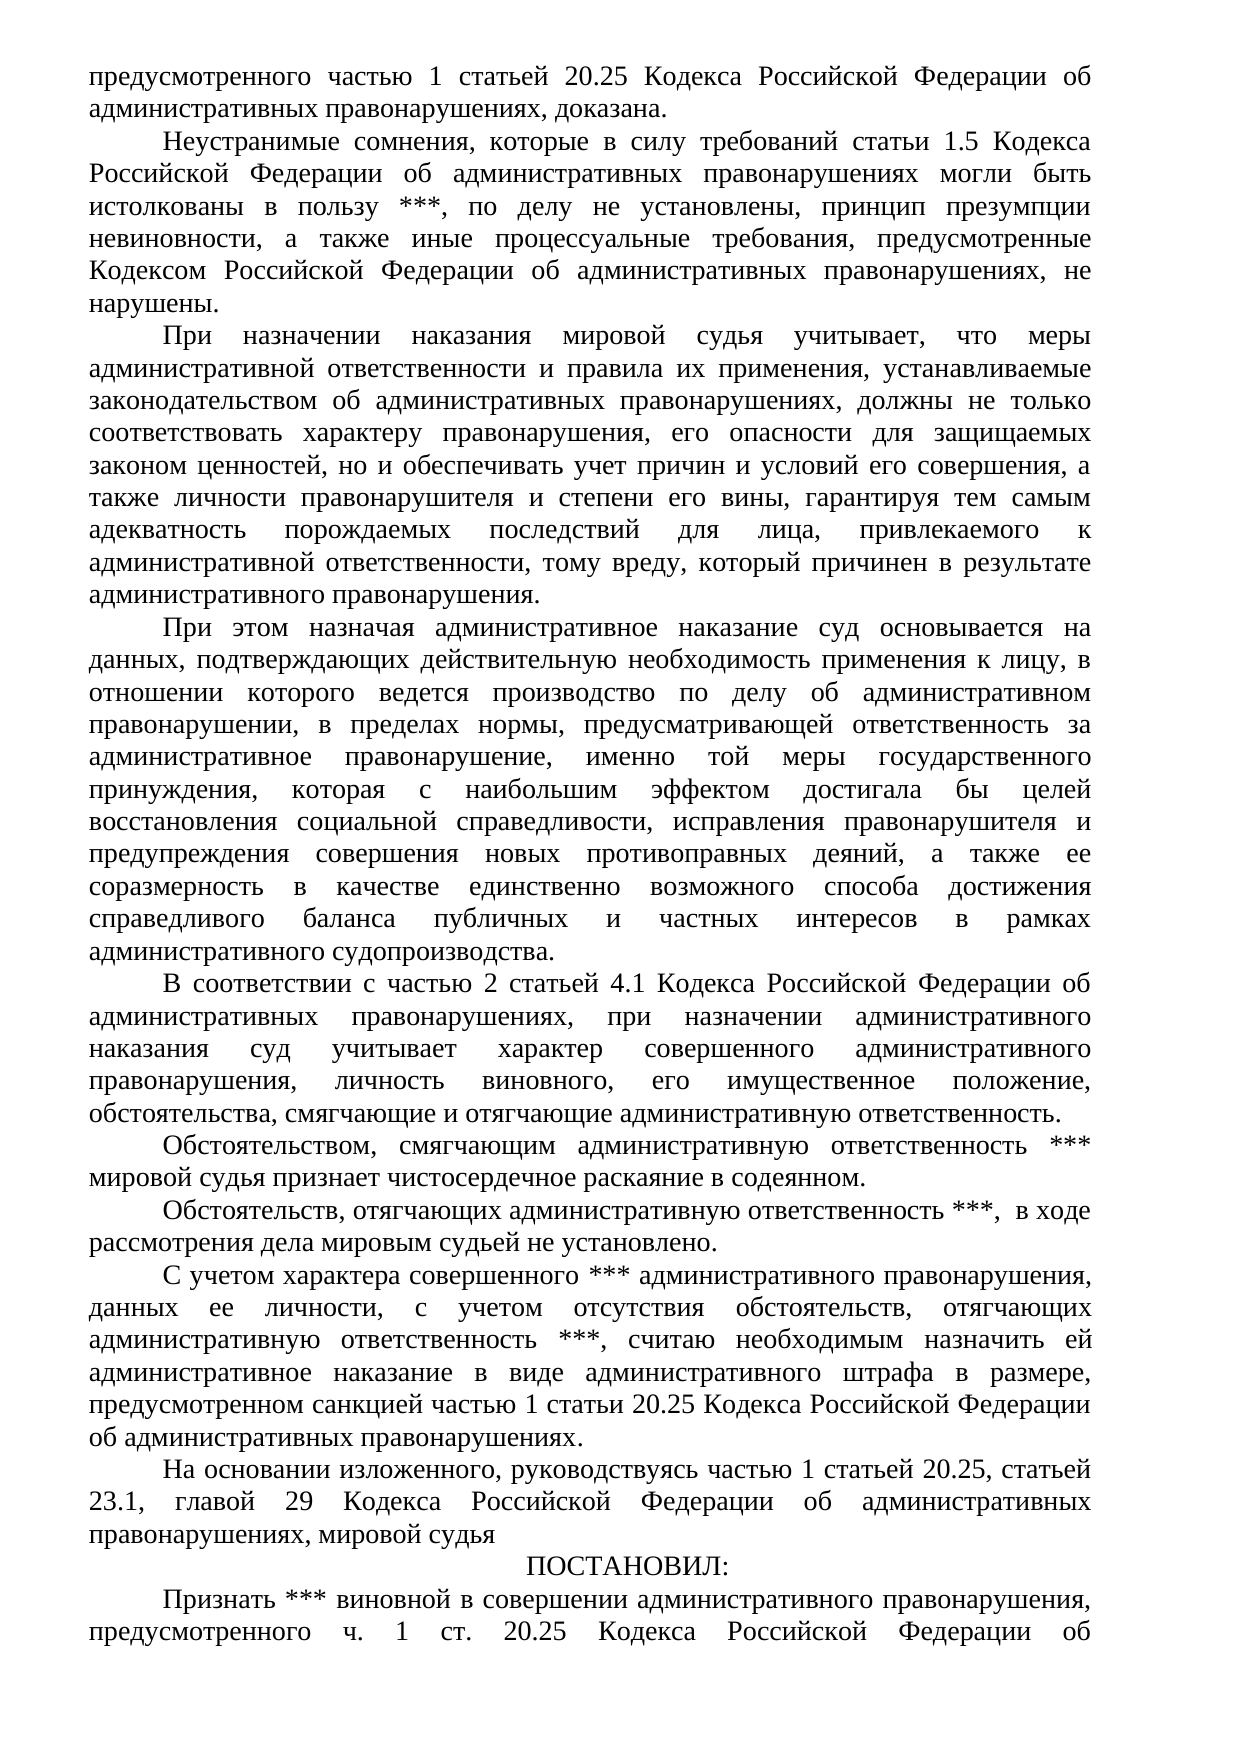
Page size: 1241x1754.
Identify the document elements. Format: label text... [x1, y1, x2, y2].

text На основании изложенного, руководствуясь частью 1 статьей 20.25, статьей 23.1, главой 29 Кодекса Российской Федерации об административных правонарушениях, мировой судья [89, 1452, 1092, 1549]
text ПОСТАНОВИЛ: [89, 1549, 1092, 1582]
text Неустранимые сомнения, которые в силу требований статьи 1.5 Кодекса Российской Федерации об административных правонарушениях могли быть истолкованы в пользу ***, по делу не установлены, принцип презумпции невиновности, а также иные процессуальные требования, предусмотренные Кодексом Российской Федерации об административных правонарушениях, не нарушены. [89, 124, 1092, 318]
text При этом назначая административное наказание суд основывается на данных, подтверждающих действительную необходимость применения к лицу, в отношении которого ведется производство по делу об административном правонарушении, в пределах нормы, предусматривающей ответственность за административное правонарушение, именно той меры государственного принуждения, которая с наибольшим эффектом достигала бы целей восстановления социальной справедливости, исправления правонарушителя и предупреждения совершения новых противоправных деяний, а также ее соразмерность в качестве единственно возможного способа достижения справедливого баланса публичных и частных интересов в рамках административного судопроизводства. [89, 610, 1092, 966]
text В соответствии с частью 2 статьей 4.1 Кодекса Российской Федерации об административных правонарушениях, при назначении административного наказания суд учитывает характер совершенного административного правонарушения, личность виновного, его имущественное положение, обстоятельства, смягчающие и отягчающие административную ответственность. [89, 966, 1092, 1128]
text При назначении наказания мировой судья учитывает, что меры административной ответственности и правила их применения, устанавливаемые законодательством об административных правонарушениях, должны не только соответствовать характеру правонарушения, его опасности для защищаемых законом ценностей, но и обеспечивать учет причин и условий его совершения, а также личности правонарушителя и степени его вины, гарантируя тем самым адекватность порождаемых последствий для лица, привлекаемого к административной ответственности, тому вреду, который причинен в результате административного правонарушения. [89, 318, 1092, 610]
text Обстоятельством, смягчающим административную ответственность *** мировой судья признает чистосердечное раскаяние в содеянном. [89, 1128, 1092, 1193]
text Обстоятельств, отягчающих административную ответственность ***, в ходе рассмотрения дела мировым судьей не установлено. [89, 1193, 1092, 1258]
text С учетом характера совершенного *** административного правонарушения, данных ее личности, с учетом отсутствия обстоятельств, отягчающих административную ответственность ***, считаю необходимым назначить ей административное наказание в виде административного штрафа в размере, предусмотренном санкцией частью 1 статьи 20.25 Кодекса Российской Федерации об административных правонарушениях. [89, 1258, 1092, 1452]
